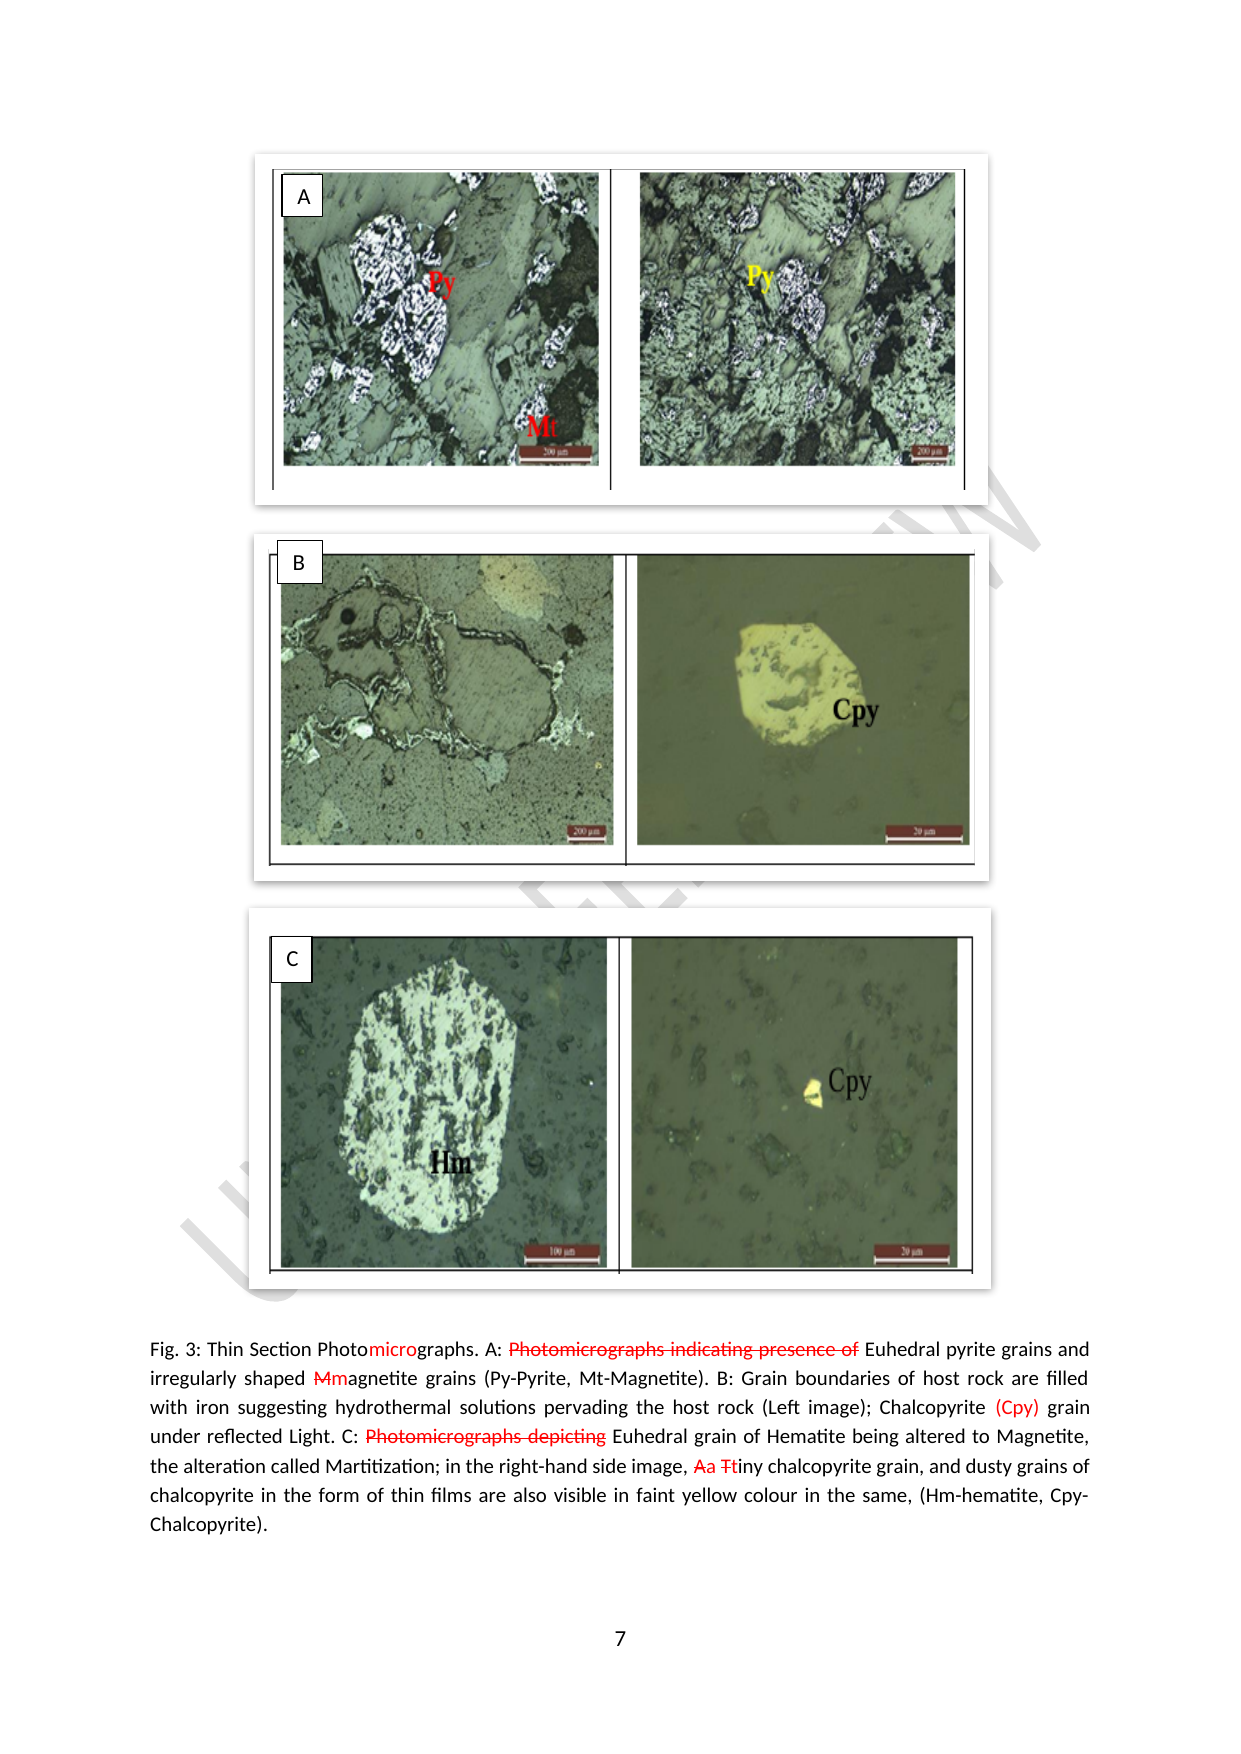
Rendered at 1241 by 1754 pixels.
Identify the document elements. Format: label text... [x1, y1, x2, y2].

text Fig. 3: Thin Section Photomicrographs. A: Photomicrographs indicating presence of Euhedral pyrite grains and irregularly shaped Mmagnetite grains (Py-Pyrite, Mt-Magnetite). B: Grain boundaries of host rock are filled with iron suggesting hydrothermal solutions pervading the host rock (Left image); Chalcopyrite (Cpy) grain under reflected Light. C: Photomicrographs depicting Euhedral grain of Hematite being altered to Magnetite, the alteration called Martitization; in the right-hand side image, Aa Ttiny chalcopyrite grain, and dusty grains of chalcopyrite in the form of thin films are also visible in faint yellow colour in the same, (Hm-hematite, Cpy-Chalcopyrite). [150, 1336, 1090, 1537]
picture [270, 169, 973, 490]
picture [268, 549, 975, 866]
picture [264, 922, 977, 1274]
